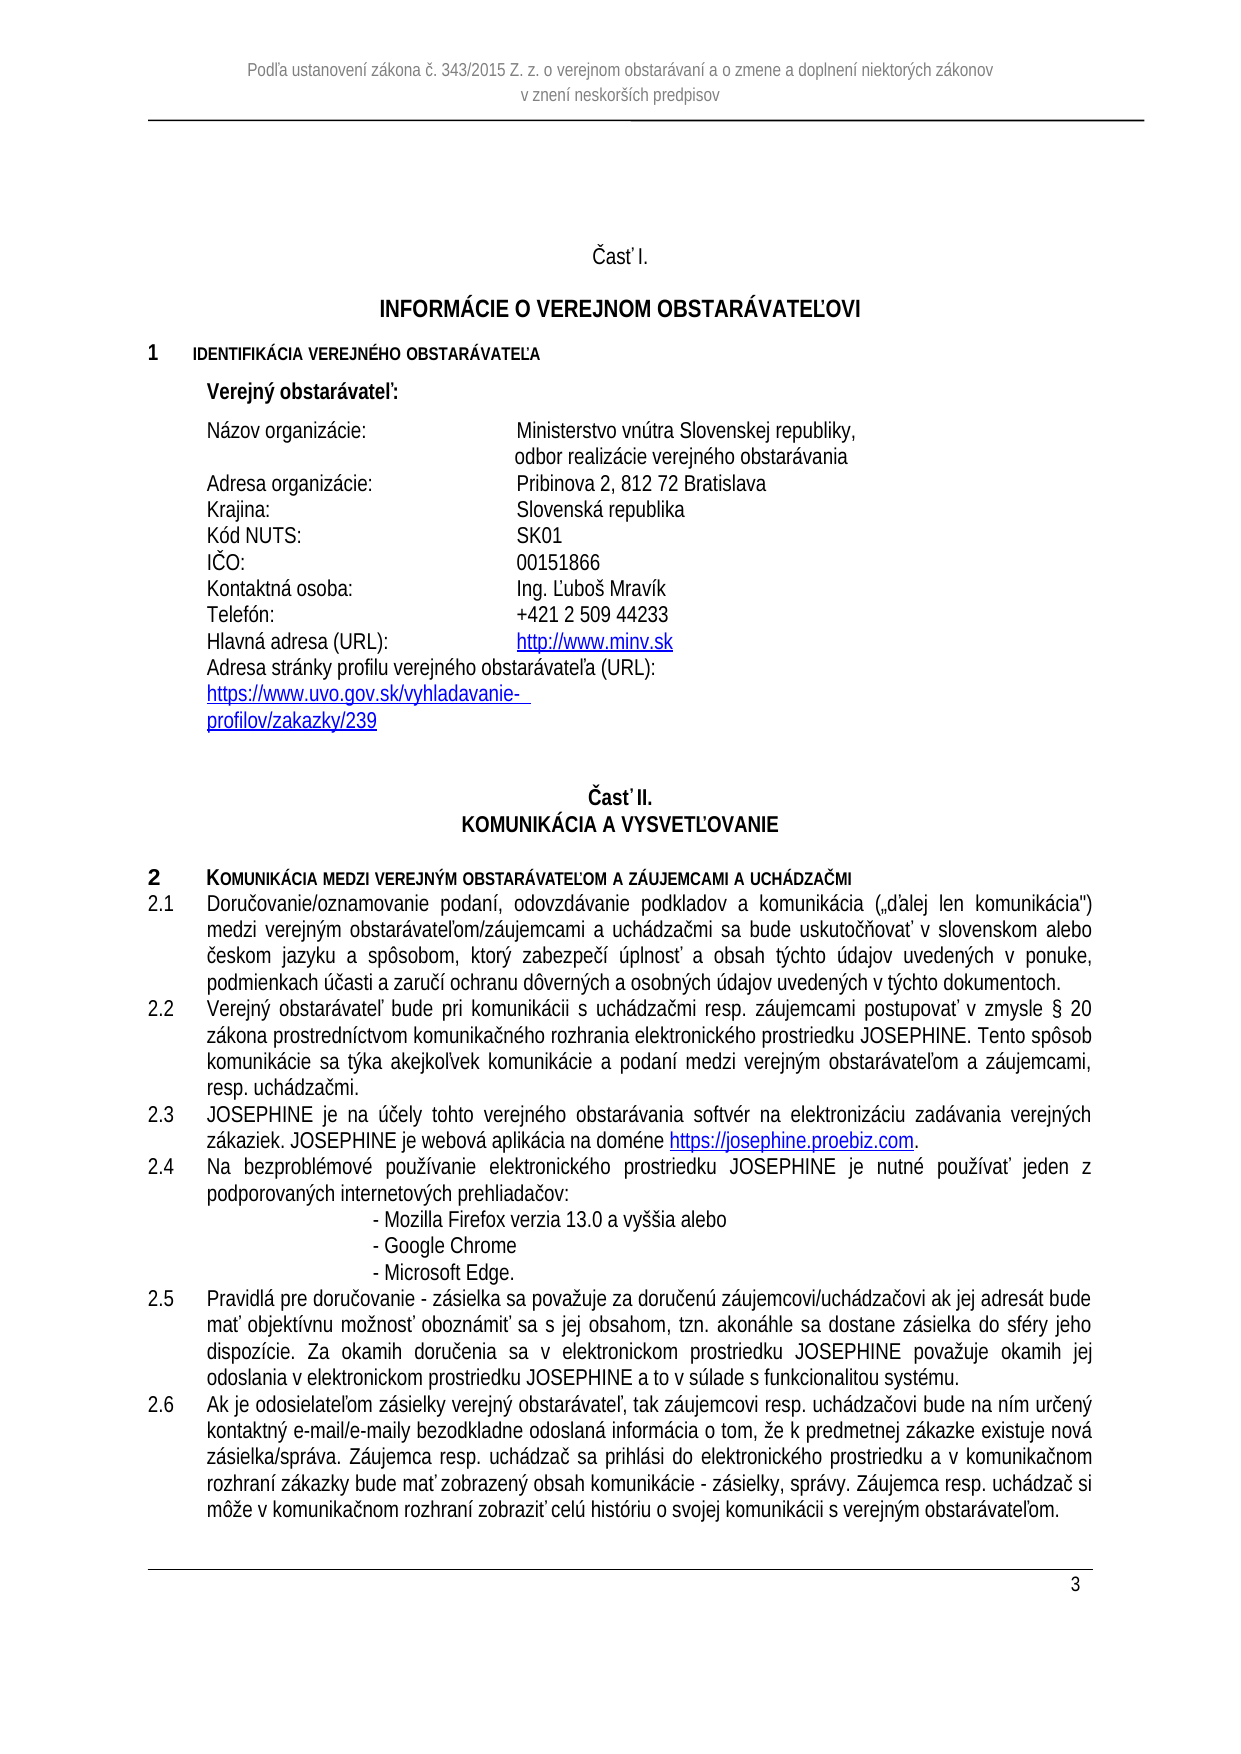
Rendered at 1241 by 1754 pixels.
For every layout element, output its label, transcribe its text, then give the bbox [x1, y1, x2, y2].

text Hlavná adresa (URL): http://www.minv.sk [129, 628, 1093, 654]
text Názov organizácie: Ministerstvo vnútra Slovenskej republiky, [207, 417, 1093, 443]
list Na bezproblémové používanie elektronického prostriedku JOSEPHINE je nutné používať jeden z podporovaných internetových prehliadačov: [148, 1153, 1093, 1206]
list JOSEPHINE je na účely tohto verejného obstarávania softvér na elektronizáciu zadávania verejných zákaziek. JOSEPHINE je webová aplikácia na doméne https://josephine.proebiz.com. [148, 1101, 1093, 1153]
text Adresa organizácie: Pribinova 2, 812 72 Bratislava [207, 469, 1093, 496]
text Kontaktná osoba: Ing. Ľuboš Mravík [207, 575, 1093, 601]
list Doručovanie/oznamovanie podaní, odovzdávanie podkladov a komunikácia („ďalej len komunikácia") medzi verejným obstarávateľom/záujemcami a uchádzačmi sa bude uskutočňovať v slovenskom alebo českom jazyku a spôsobom, ktorý zabezpečí úplnosť a obsah týchto údajov uvedených v ponuke, podmienkach účasti a zaručí ochranu dôverných a osobných údajov uvedených v týchto dokumentoch. [148, 890, 1093, 995]
text KOMUNIKÁCIA A VYSVETĽOVANIE [148, 811, 1093, 837]
text Kód NUTS: SK01 [207, 522, 1093, 548]
list identifikácia verejného obstarávateľa [148, 339, 1093, 365]
list - Google Chrome [208, 1232, 1093, 1259]
text odbor realizácie verejného obstarávania [207, 443, 1093, 469]
text Časť II. [148, 784, 1093, 811]
text Telefón: +421 2 509 44233 [207, 601, 1093, 628]
list Verejný obstarávateľ bude pri komunikácii s uchádzačmi resp. záujemcami postupovať v zmysle § 20 zákona prostredníctvom komunikačného rozhrania elektronického prostriedku JOSEPHINE. Tento spôsob komunikácie sa týka akejkoľvek komunikácie a podaní medzi verejným obstarávateľom a záujemcami, resp. uchádzačmi. [148, 995, 1093, 1101]
list - Mozilla Firefox verzia 13.0 a vyššia alebo [208, 1206, 1093, 1232]
text Krajina: Slovenská republika [207, 496, 1093, 522]
subtitle 2 Komunikácia medzi verejným obstarávateľom a záujemcami a uchádzačmi [148, 863, 1093, 890]
text profilov/zakazky/239 [129, 707, 1093, 733]
text Časť I. [148, 243, 1093, 269]
text https://www.uvo.gov.sk/vyhladavanie- [129, 680, 1093, 707]
text INFORMÁCIE O VEREJNOM OBSTARÁVATEĽOVI [148, 294, 1093, 322]
text Adresa stránky profilu verejného obstarávateľa (URL): [129, 654, 1093, 680]
text Verejný obstarávateľ: [207, 378, 1093, 404]
list - Microsoft Edge. [208, 1259, 1093, 1285]
list Pravidlá pre doručovanie - zásielka sa považuje za doručenú záujemcovi/uchádzačovi ak jej adresát bude mať objektívnu možnosť oboznámiť sa s jej obsahom, tzn. akonáhle sa dostane zásielka do sféry jeho dispozície. Za okamih doručenia sa v elektronickom prostriedku JOSEPHINE považuje okamih jej odoslania v elektronickom prostriedku JOSEPHINE a to v súlade s funkcionalitou systému. [148, 1285, 1093, 1391]
list Ak je odosielateľom zásielky verejný obstarávateľ, tak záujemcovi resp. uchádzačovi bude na ním určený kontaktný e-mail/e-maily bezodkladne odoslaná informácia o tom, že k predmetnej zákazke existuje nová zásielka/správa. Záujemca resp. uchádzač sa prihlási do elektronického prostriedku a v komunikačnom rozhraní zákazky bude mať zobrazený obsah komunikácie - zásielky, správy. Záujemca resp. uchádzač si môže v komunikačnom rozhraní zobraziť celú históriu o svojej komunikácii s verejným obstarávateľom. [148, 1391, 1093, 1522]
text IČO: 00151866 [207, 548, 1093, 575]
